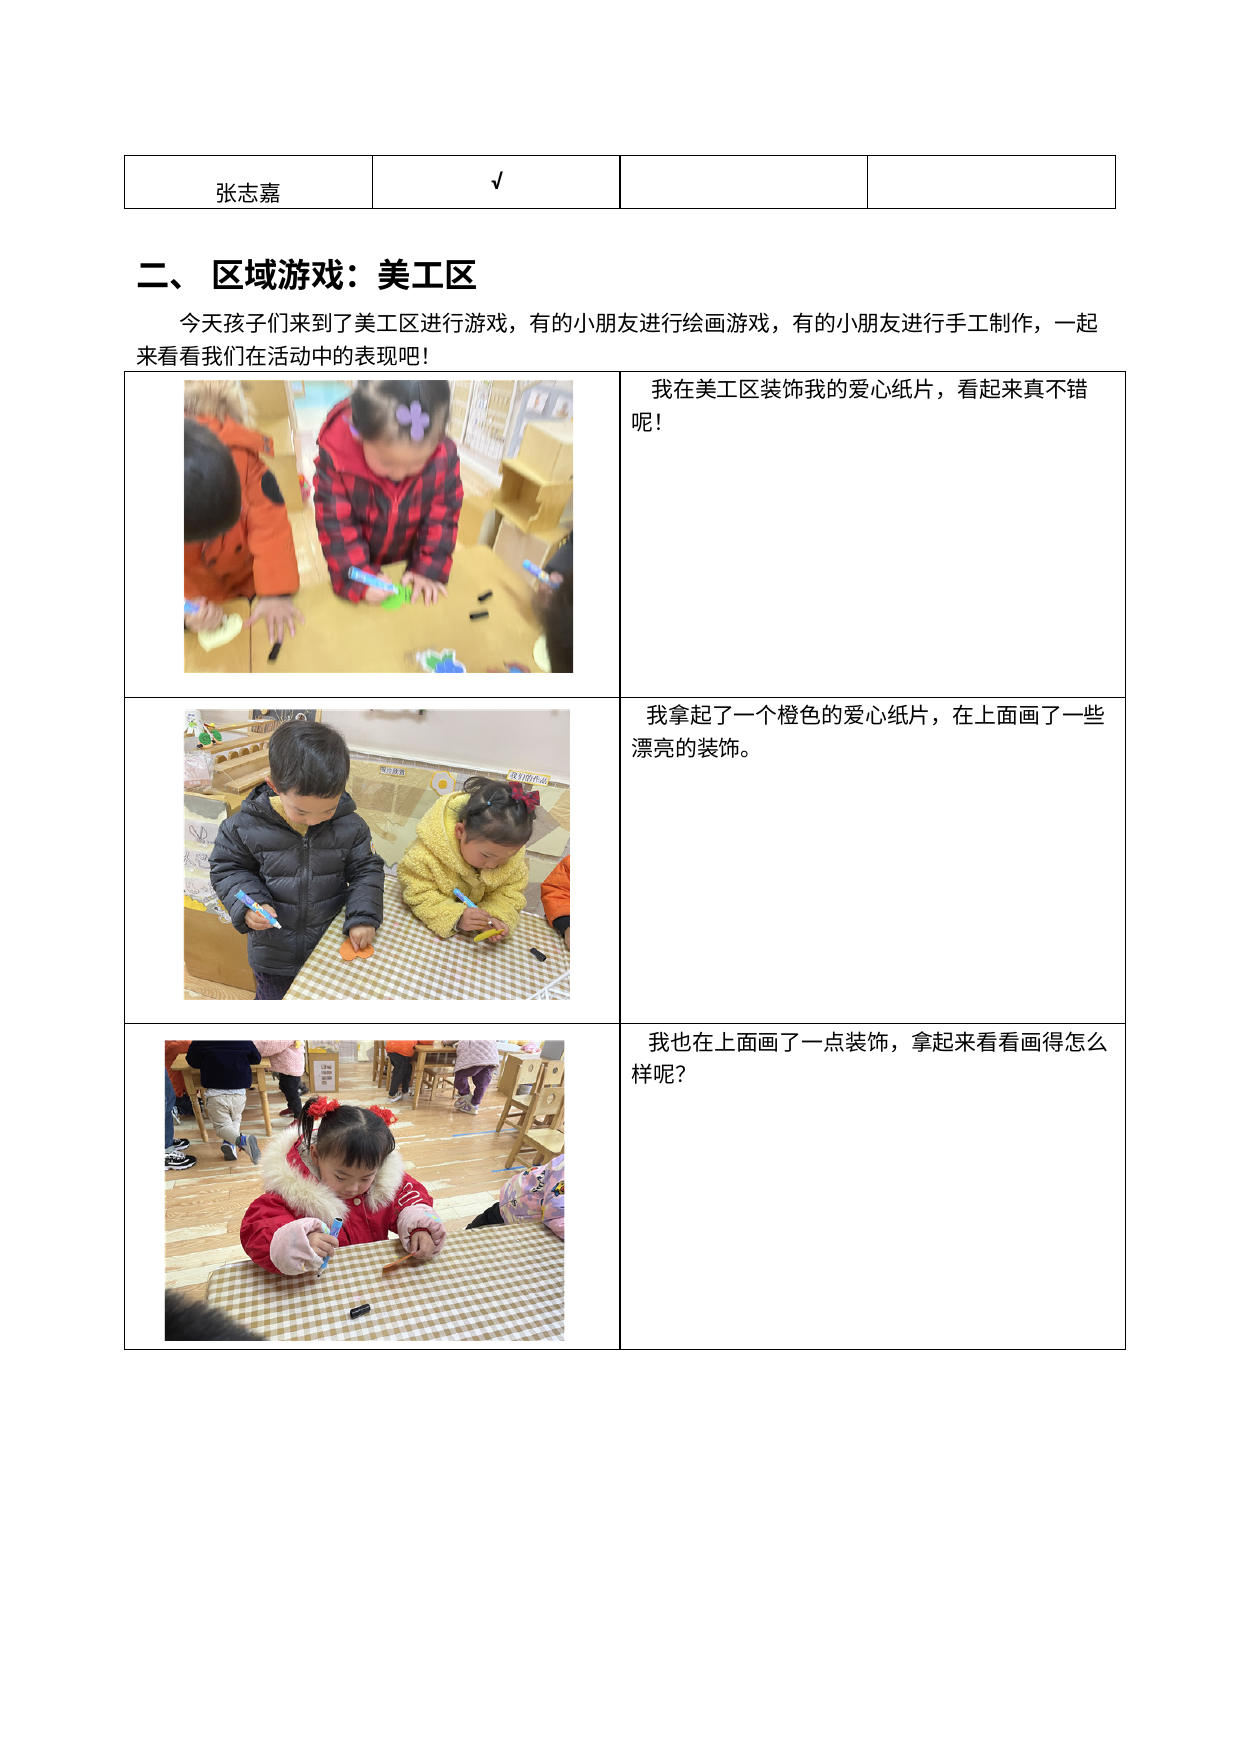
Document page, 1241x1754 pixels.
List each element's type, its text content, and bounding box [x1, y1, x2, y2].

table_cell 张志嘉 [125, 156, 372, 207]
list 今天孩子们来到了美工区进行游戏，有的小朋友进行绘画游戏，有的小朋友进行手工制作，一起来看看我们在活动中的表现吧！ [136, 306, 1104, 371]
picture [164, 1040, 565, 1341]
table_cell 我也在上面画了一点装饰，拿起来看看画得怎么样呢？ [621, 1024, 1125, 1349]
picture [183, 380, 574, 673]
table_header 我在美工区装饰我的爱心纸片，看起来真不错呢！ [621, 372, 1125, 697]
table_header [125, 372, 619, 697]
table_cell [125, 1024, 619, 1349]
table_cell [125, 698, 619, 1023]
picture [183, 709, 570, 1000]
list 区域游戏：美工区 [136, 241, 1104, 306]
table_cell [621, 156, 867, 207]
table_cell 我拿起了一个橙色的爱心纸片，在上面画了一些漂亮的装饰。 [621, 698, 1125, 1023]
table_cell [868, 156, 1115, 207]
table_cell √ [373, 156, 619, 207]
